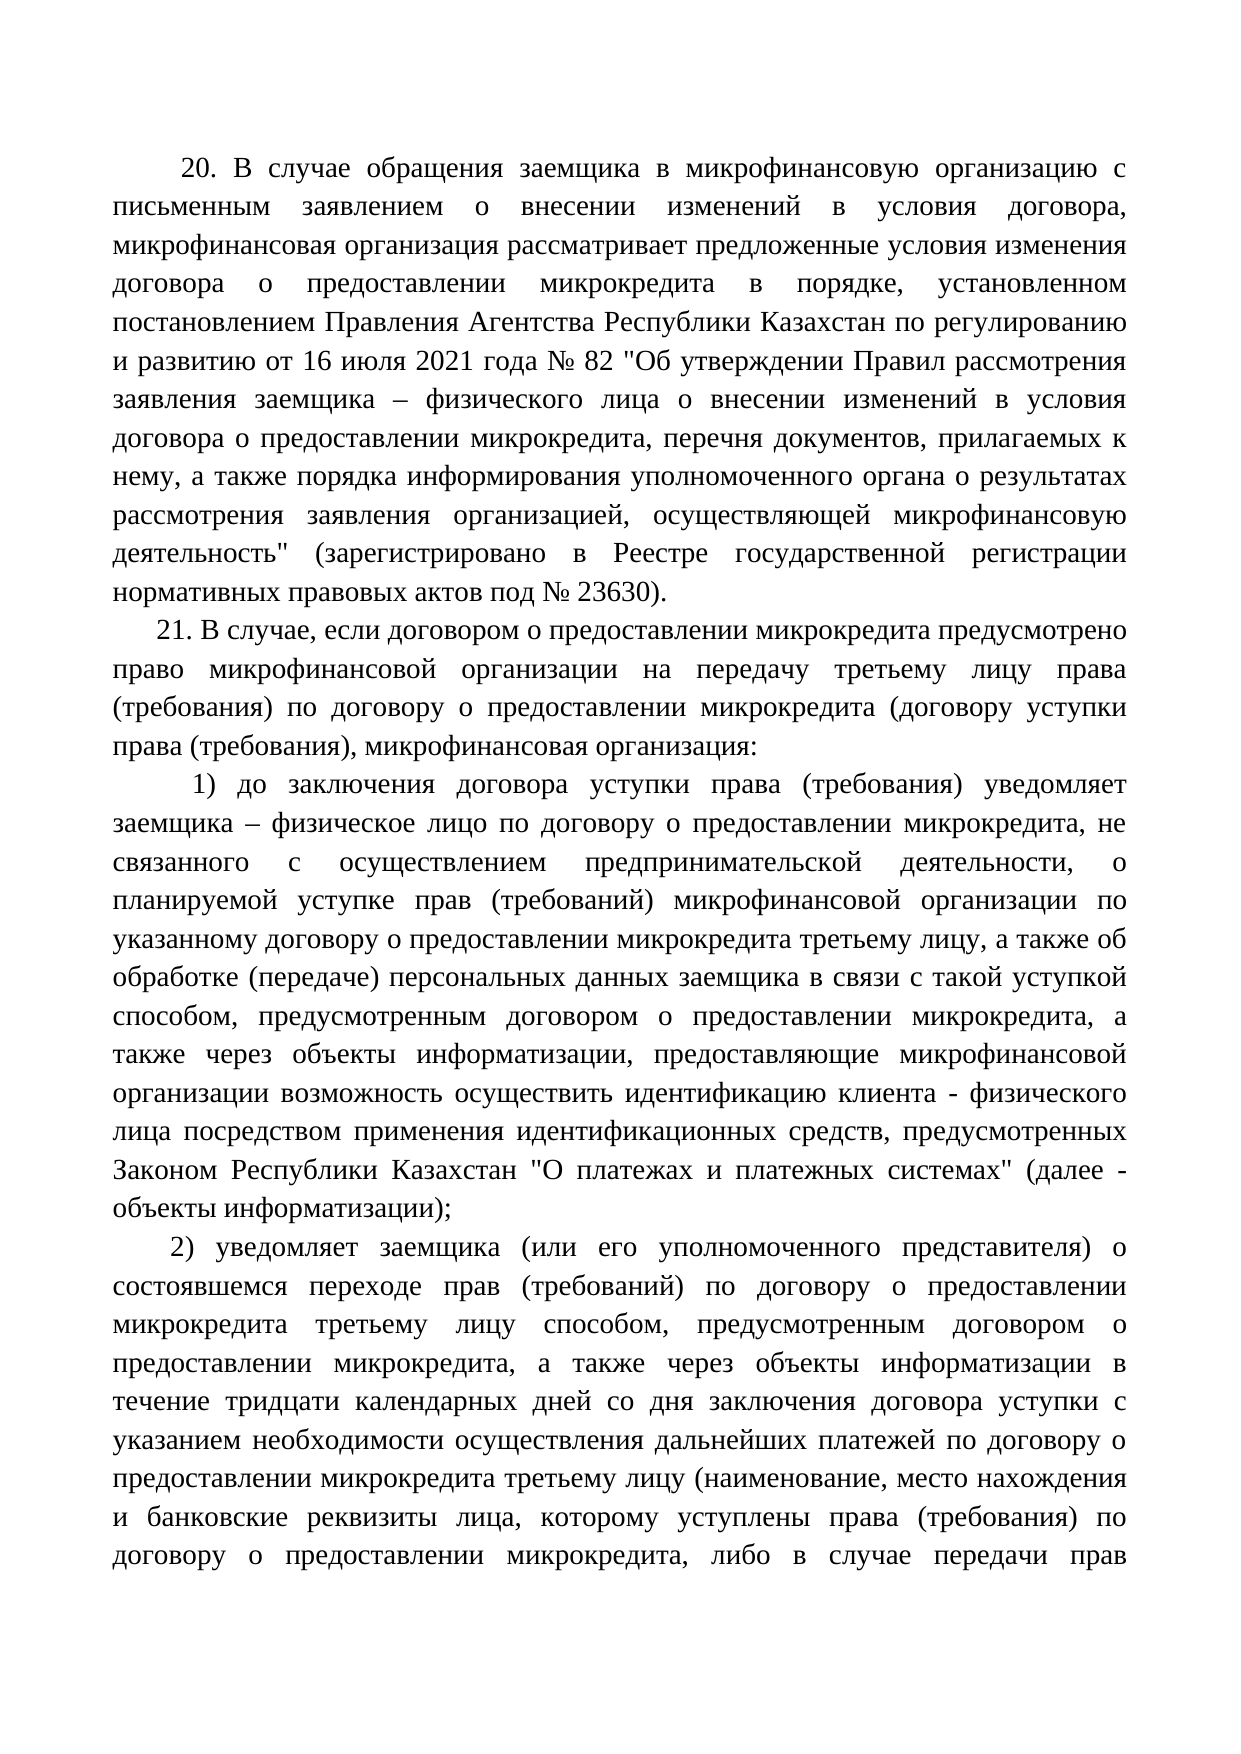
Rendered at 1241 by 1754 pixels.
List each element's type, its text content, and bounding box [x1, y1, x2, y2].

text 21. В случае, если договором о предоставлении микрокредита предусмотрено право микрофинансовой организации на передачу третьему лицу права (требования) по договору о предоставлении микрокредита (договору уступки права (требования), микрофинансовая организация: [112, 612, 1128, 762]
text 20. В случае обращения заемщика в микрофинансовую организацию с письменным заявлением о внесении изменений в условия договора, микрофинансовая организация рассматривает предложенные условия изменения договора о предоставлении микрокредита в порядке, установленном постановлением Правления Агентства Республики Казахстан по регулированию и развитию от 16 июля 2021 года № 82 "Об утверждении Правил рассмотрения заявления заемщика – физического лица о внесении изменений в условия договора о предоставлении микрокредита, перечня документов, прилагаемых к нему, а также порядка информирования уполномоченного органа о результатах рассмотрения заявления организацией, осуществляющей микрофинансовую деятельность" (зарегистрировано в Реестре государственной регистрации нормативных правовых актов под № 23630). [112, 150, 1128, 607]
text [112, 1229, 1128, 1571]
text 1) до заключения договора уступки права (требования) уведомляет заемщика – физическое лицо по договору о предоставлении микрокредита, не связанного с осуществлением предпринимательской деятельности, о планируемой уступке прав (требований) микрофинансовой организации по указанному договору о предоставлении микрокредита третьему лицу, а также об обработке (передаче) персональных данных заемщика в связи с такой уступкой способом, предусмотренным договором о предоставлении микрокредита, а также через объекты информатизации, предоставляющие микрофинансовой организации возможность осуществить идентификацию клиента - физического лица посредством применения идентификационных средств, предусмотренных Законом Республики Казахстан "О платежах и платежных системах" (далее - объекты информатизации); [112, 767, 1128, 1224]
